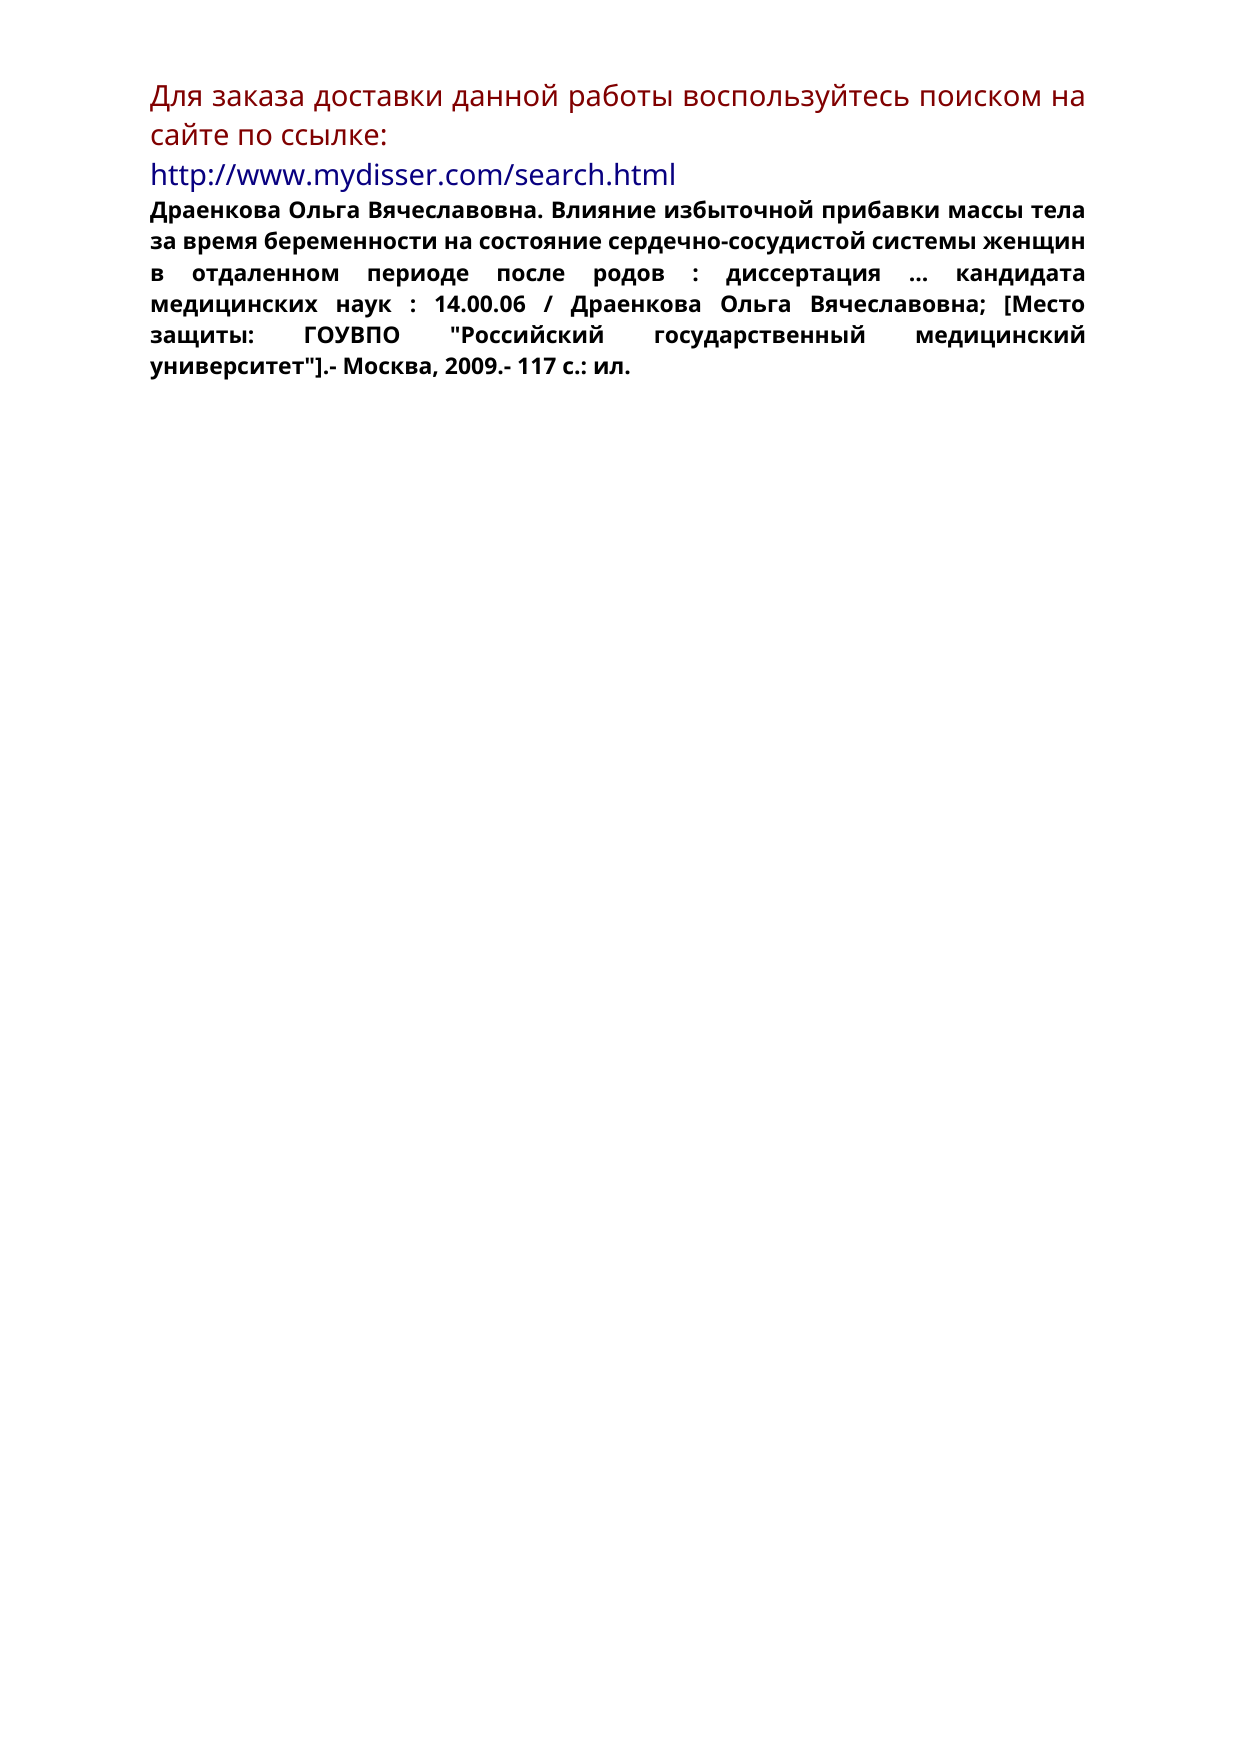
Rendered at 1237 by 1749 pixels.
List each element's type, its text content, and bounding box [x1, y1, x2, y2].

text Драенкова Ольга Вячеславовна. Влияние избыточной прибавки массы тела за время беременности на состояние сердечно-сосудистой системы женщин в отдаленном периоде после родов : диссертация ... кандидата медицинских наук : 14.00.06 / Драенкова Ольга Вячеславовна; [Место защиты: ГОУВПО "Российский государственный медицинский университет"].- Москва, 2009.- 117 с.: ил. [150, 194, 1086, 382]
